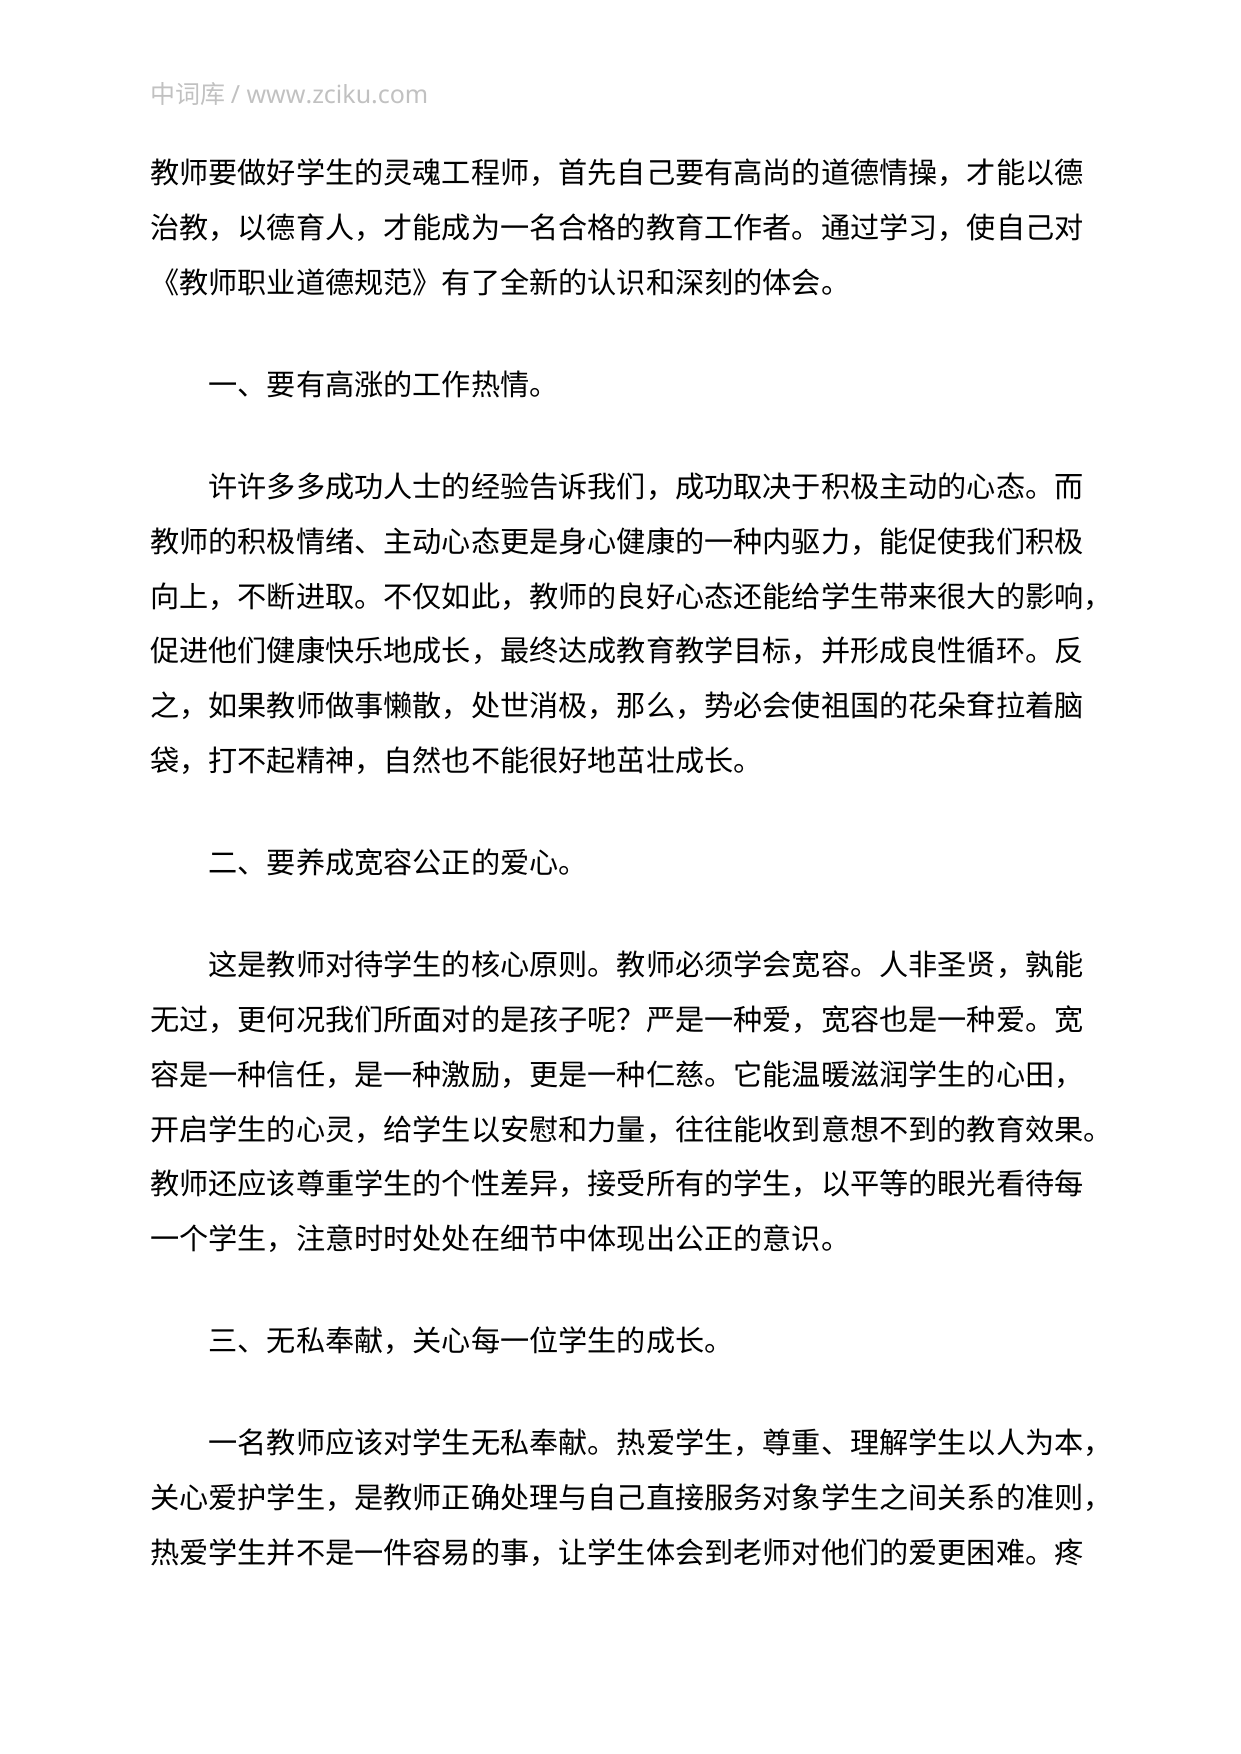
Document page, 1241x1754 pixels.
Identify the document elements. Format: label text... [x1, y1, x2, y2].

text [150, 1419, 1090, 1571]
text 一、要有高涨的工作热情。 [150, 362, 1090, 404]
text 这是教师对待学生的核心原则。教师必须学会宽容。人非圣贤，孰能无过，更何况我们所面对的是孩子呢？严是一种爱，宽容也是一种爱。宽容是一种信任，是一种激励，更是一种仁慈。它能温暖滋润学生的心田，开启学生的心灵，给学生以安慰和力量，往往能收到意想不到的教育效果。教师还应该尊重学生的个性差异，接受所有的学生，以平等的眼光看待每一个学生，注意时时处处在细节中体现出公正的意识。 [150, 941, 1090, 1258]
text 三、无私奉献，关心每一位学生的成长。 [150, 1318, 1090, 1360]
text 许许多多成功人士的经验告诉我们，成功取决于积极主动的心态。而教师的积极情绪、主动心态更是身心健康的一种内驱力，能促使我们积极向上，不断进取。不仅如此，教师的良好心态还能给学生带来很大的影响，促进他们健康快乐地成长，最终达成教育教学目标，并形成良性循环。反之，如果教师做事懒散，处世消极，那么，势必会使祖国的花朵耷拉着脑袋，打不起精神，自然也不能很好地茁壮成长。 [150, 463, 1090, 780]
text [150, 150, 1090, 302]
text 二、要养成宽容公正的爱心。 [150, 839, 1090, 882]
